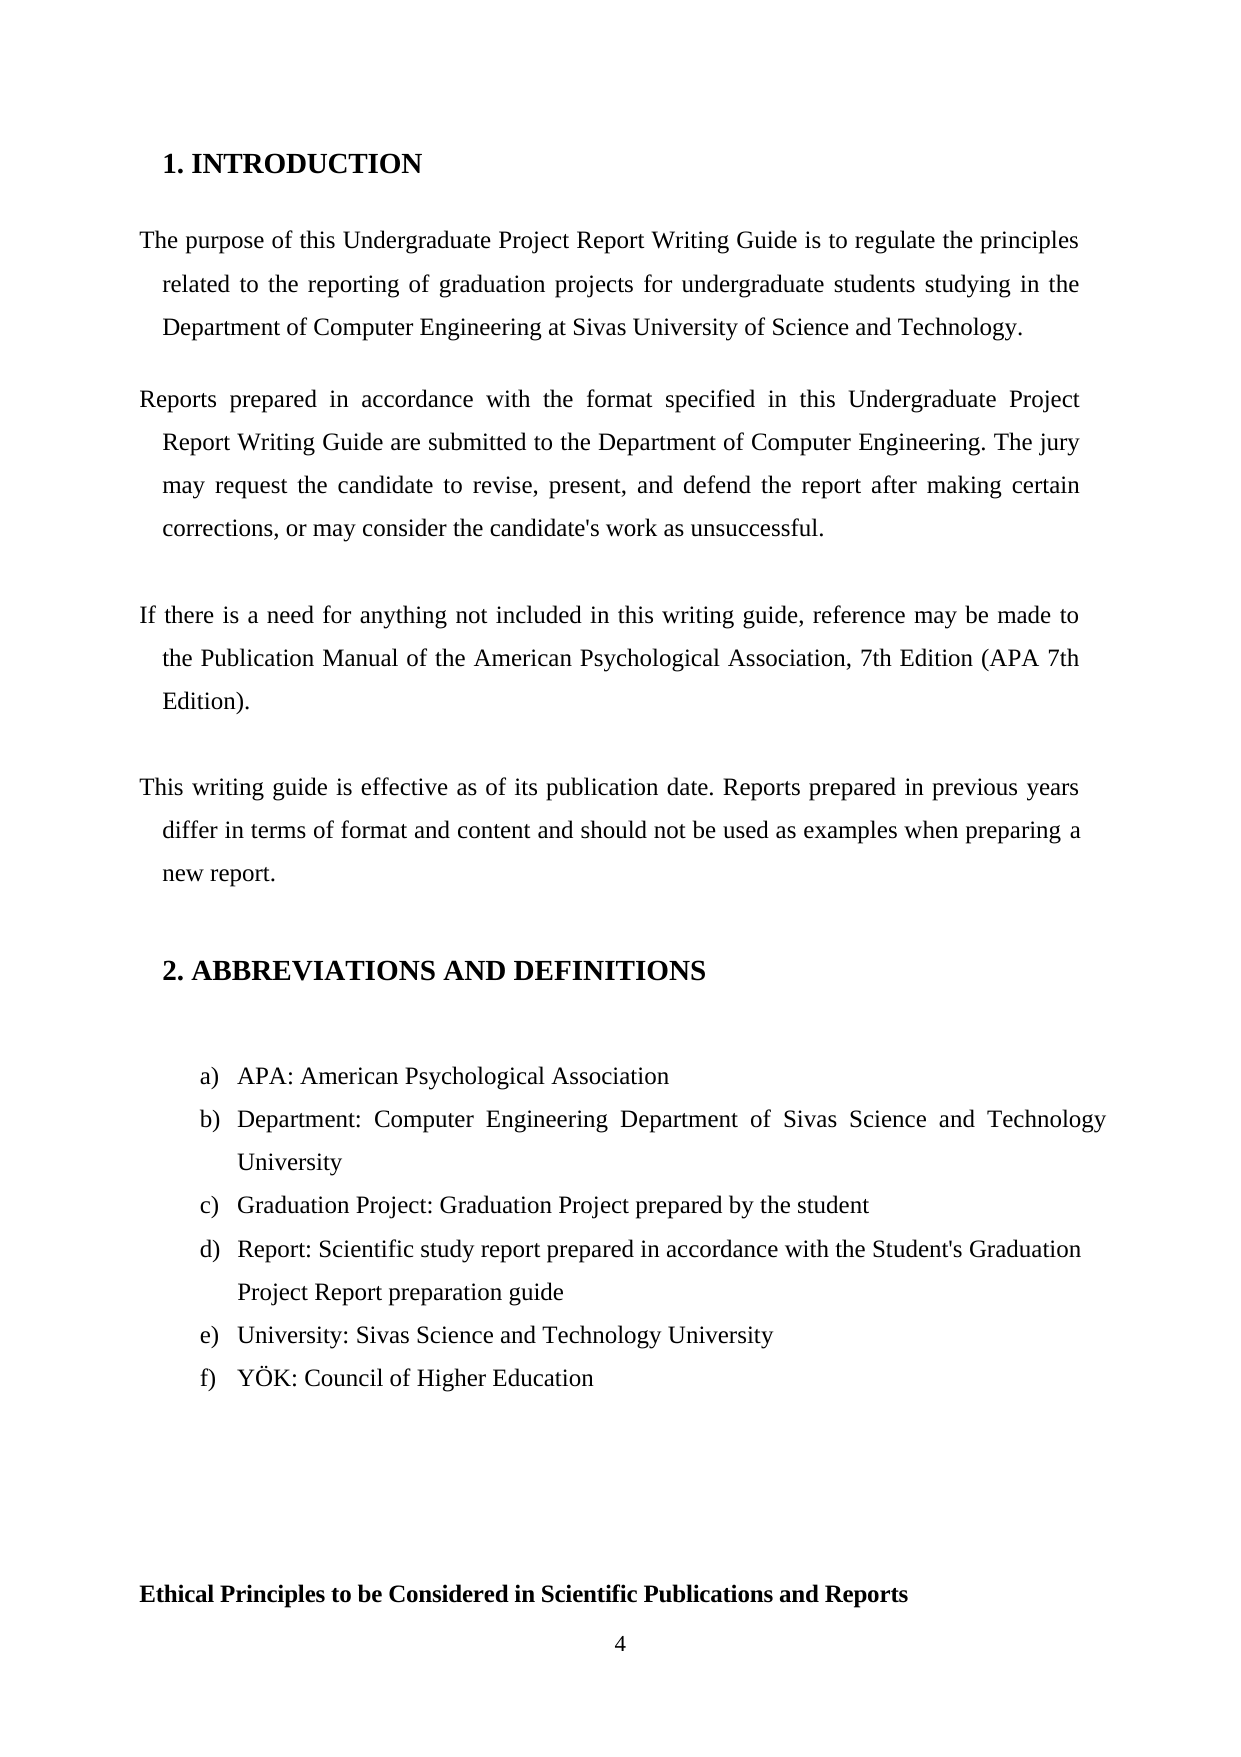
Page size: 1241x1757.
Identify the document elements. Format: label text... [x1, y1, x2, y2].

list Report: Scientific study report prepared in accordance with the Student's Graduation Project Report preparation guide [199, 1234, 1107, 1306]
text The purpose of this Undergraduate Project Report Writing Guide is to regulate the principles related to the reporting of graduation projects for undergraduate students studying in the Department of Computer Engineering at Sivas University of Science and Technology. [139, 226, 1081, 341]
list Department: Computer Engineering Department of Sivas Science and Technology University [199, 1104, 1107, 1176]
text If there is a need for anything not included in this writing guide, reference may be made to the Publication Manual of the American Psychological Association, 7th Edition (APA 7th Edition). [139, 600, 1080, 715]
text This writing guide is effective as of its publication date. Reports prepared in previous years differ in terms of format and content and should not be used as examples when preparing a new report. [139, 772, 1081, 887]
subtitle ABBREVIATIONS AND DEFINITIONS [162, 953, 1107, 986]
text Reports prepared in accordance with the format specified in this Undergraduate Project Report Writing Guide are submitted to the Department of Computer Engineering. The jury may request the candidate to revise, present, and defend the report after making certain corrections, or may consider the candidate's work as unsuccessful. [139, 384, 1081, 542]
list Graduation Project: Graduation Project prepared by the student [199, 1191, 967, 1219]
list YÖK: Council of Higher Education [199, 1363, 1107, 1392]
list APA: American Psychological Association [199, 1061, 1107, 1090]
subtitle INTRODUCTION [162, 146, 1107, 180]
subtitle Ethical Principles to be Considered in Scientific Publications and Reports [139, 1579, 1107, 1607]
list University: Sivas Science and Technology University [199, 1320, 1107, 1349]
